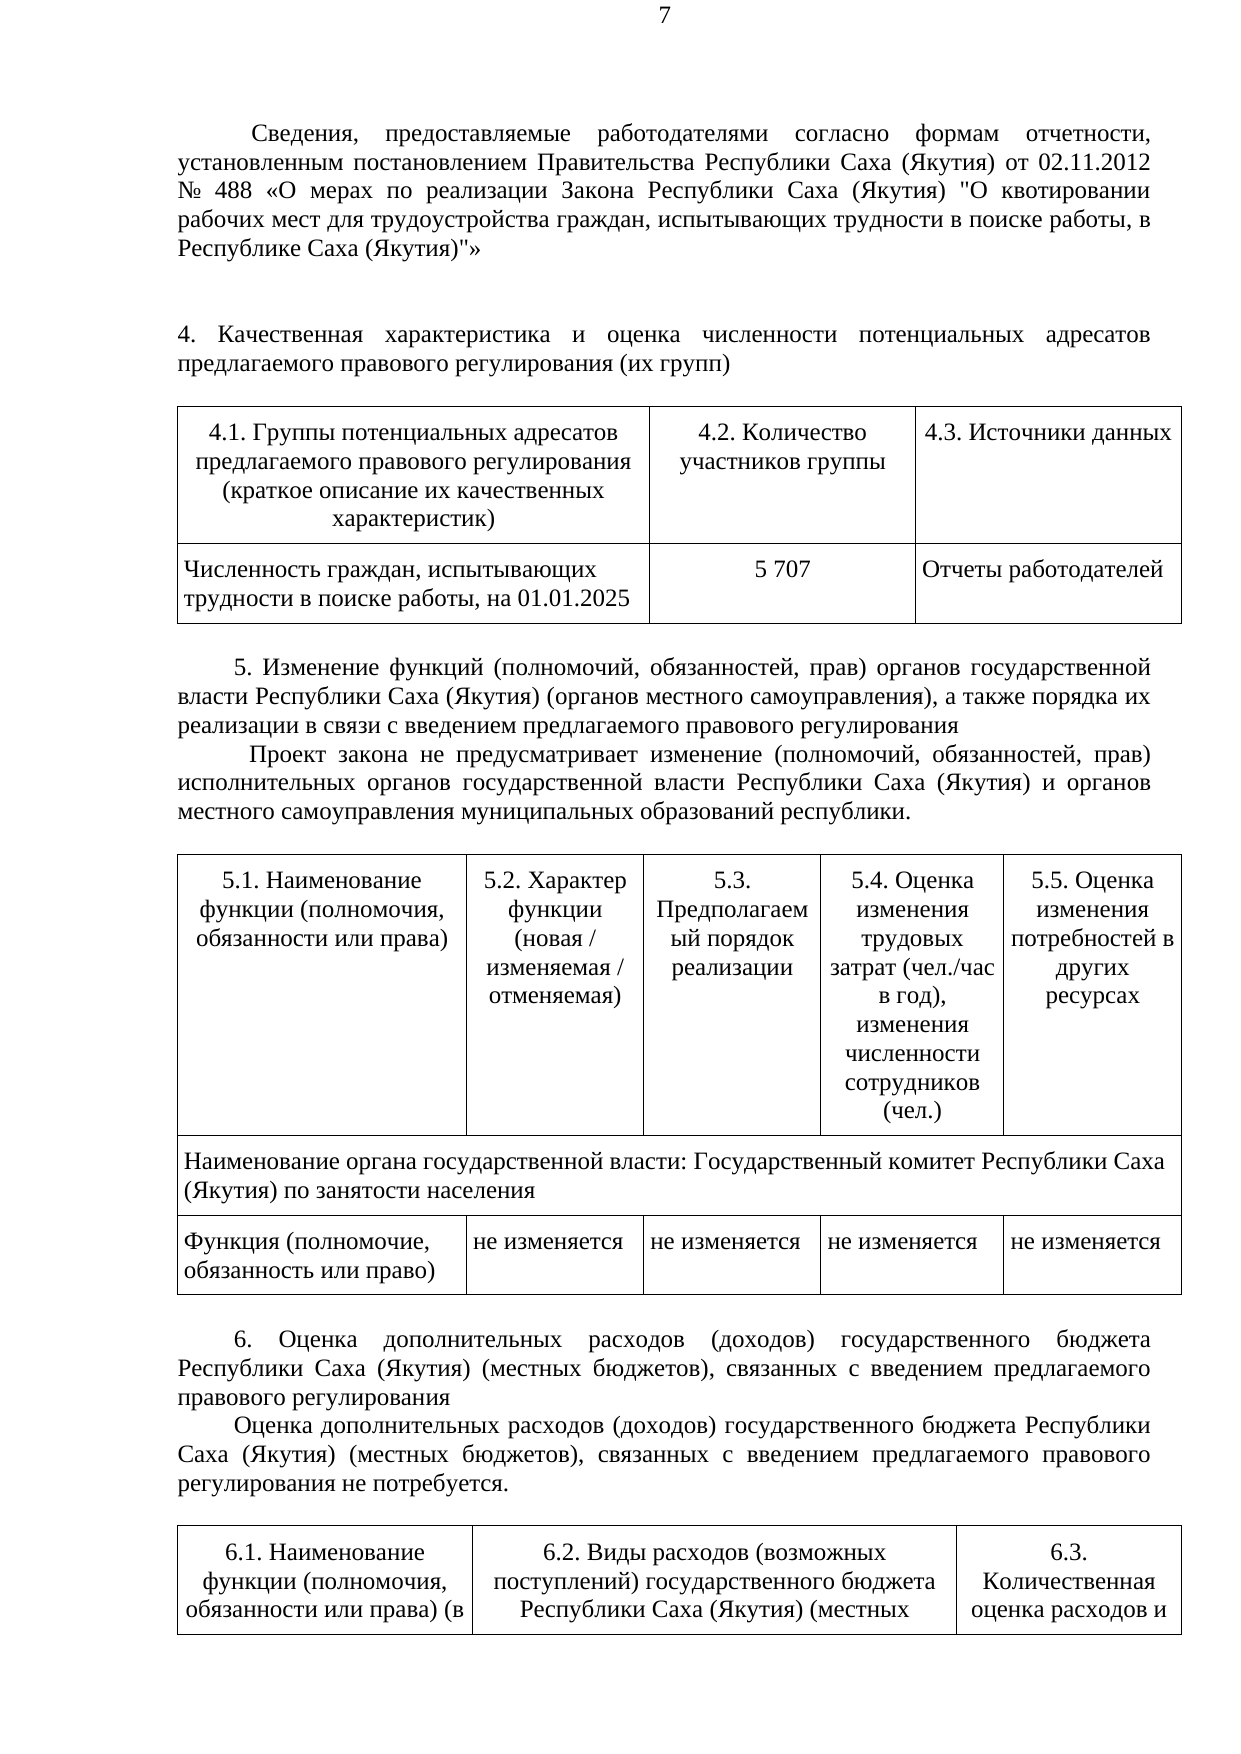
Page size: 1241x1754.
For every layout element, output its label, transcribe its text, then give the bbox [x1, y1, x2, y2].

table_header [957, 1526, 1181, 1634]
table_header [473, 1526, 956, 1634]
text Оценка дополнительных расходов (доходов) государственного бюджета Республики Саха (Якутия) (местных бюджетов), связанных с введением предлагаемого правового регулирования не потребуется. [177, 1410, 1152, 1497]
table_header 5.5. Оценка изменения потребностей в других ресурсах [1004, 855, 1181, 1135]
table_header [178, 1526, 472, 1634]
table_cell не изменяется [821, 1216, 1003, 1294]
table_cell Наименование органа государственной власти: Государственный комитет Республики Саха (Якутия) по занятости населения [178, 1136, 1181, 1214]
table_header 5.4. Оценка изменения трудовых затрат (чел./час в год), изменения численности сотрудников (чел.) [821, 855, 1003, 1135]
table_header 5.1. Наименование функции (полномочия, обязанности или права) [178, 855, 466, 1135]
table_header 5.2. Характер функции (новая / изменяемая / отменяемая) [467, 855, 643, 1135]
text 4. Качественная характеристика и оценка численности потенциальных адресатов предлагаемого правового регулирования (их групп) [177, 319, 1152, 377]
table_cell не изменяется [1004, 1216, 1181, 1294]
text Сведения, предоставляемые работодателями согласно формам отчетности, установленным постановлением Правительства Республики Саха (Якутия) от 02.11.2012 № 488 «О мерах по реализации Закона Республики Саха (Якутия) "О квотировании рабочих мест для трудоустройства граждан, испытывающих трудности в поиске работы, в Республике Саха (Якутия)"» [177, 118, 1152, 262]
table_cell Функция (полномочие, обязанность или право) [178, 1216, 466, 1294]
table_cell Численность граждан, испытывающих трудности в поиске работы, на 01.01.2025 [178, 544, 649, 623]
table_cell не изменяется [644, 1216, 820, 1294]
table_header 4.1. Группы потенциальных адресатов предлагаемого правового регулирования (краткое описание их качественных характеристик) [178, 407, 649, 543]
table_cell 5 707 [650, 544, 915, 623]
table_cell не изменяется [467, 1216, 643, 1294]
text 5. Изменение функций (полномочий, обязанностей, прав) органов государственной власти Республики Саха (Якутия) (органов местного самоуправления), а также порядка их реализации в связи с введением предлагаемого правового регулирования [177, 652, 1152, 739]
table_header 4.2. Количество участников группы [650, 407, 915, 543]
table_header 5.3. Предполагаемый порядок реализации [644, 855, 820, 1135]
text 6. Оценка дополнительных расходов (доходов) государственного бюджета Республики Саха (Якутия) (местных бюджетов), связанных с введением предлагаемого правового регулирования [177, 1324, 1152, 1410]
table_header 4.3. Источники данных [916, 407, 1181, 543]
text Проект закона не предусматривает изменение (полномочий, обязанностей, прав) исполнительных органов государственной власти Республики Саха (Якутия) и органов местного самоуправления муниципальных образований республики. [177, 739, 1152, 825]
table_cell Отчеты работодателей [916, 544, 1181, 623]
